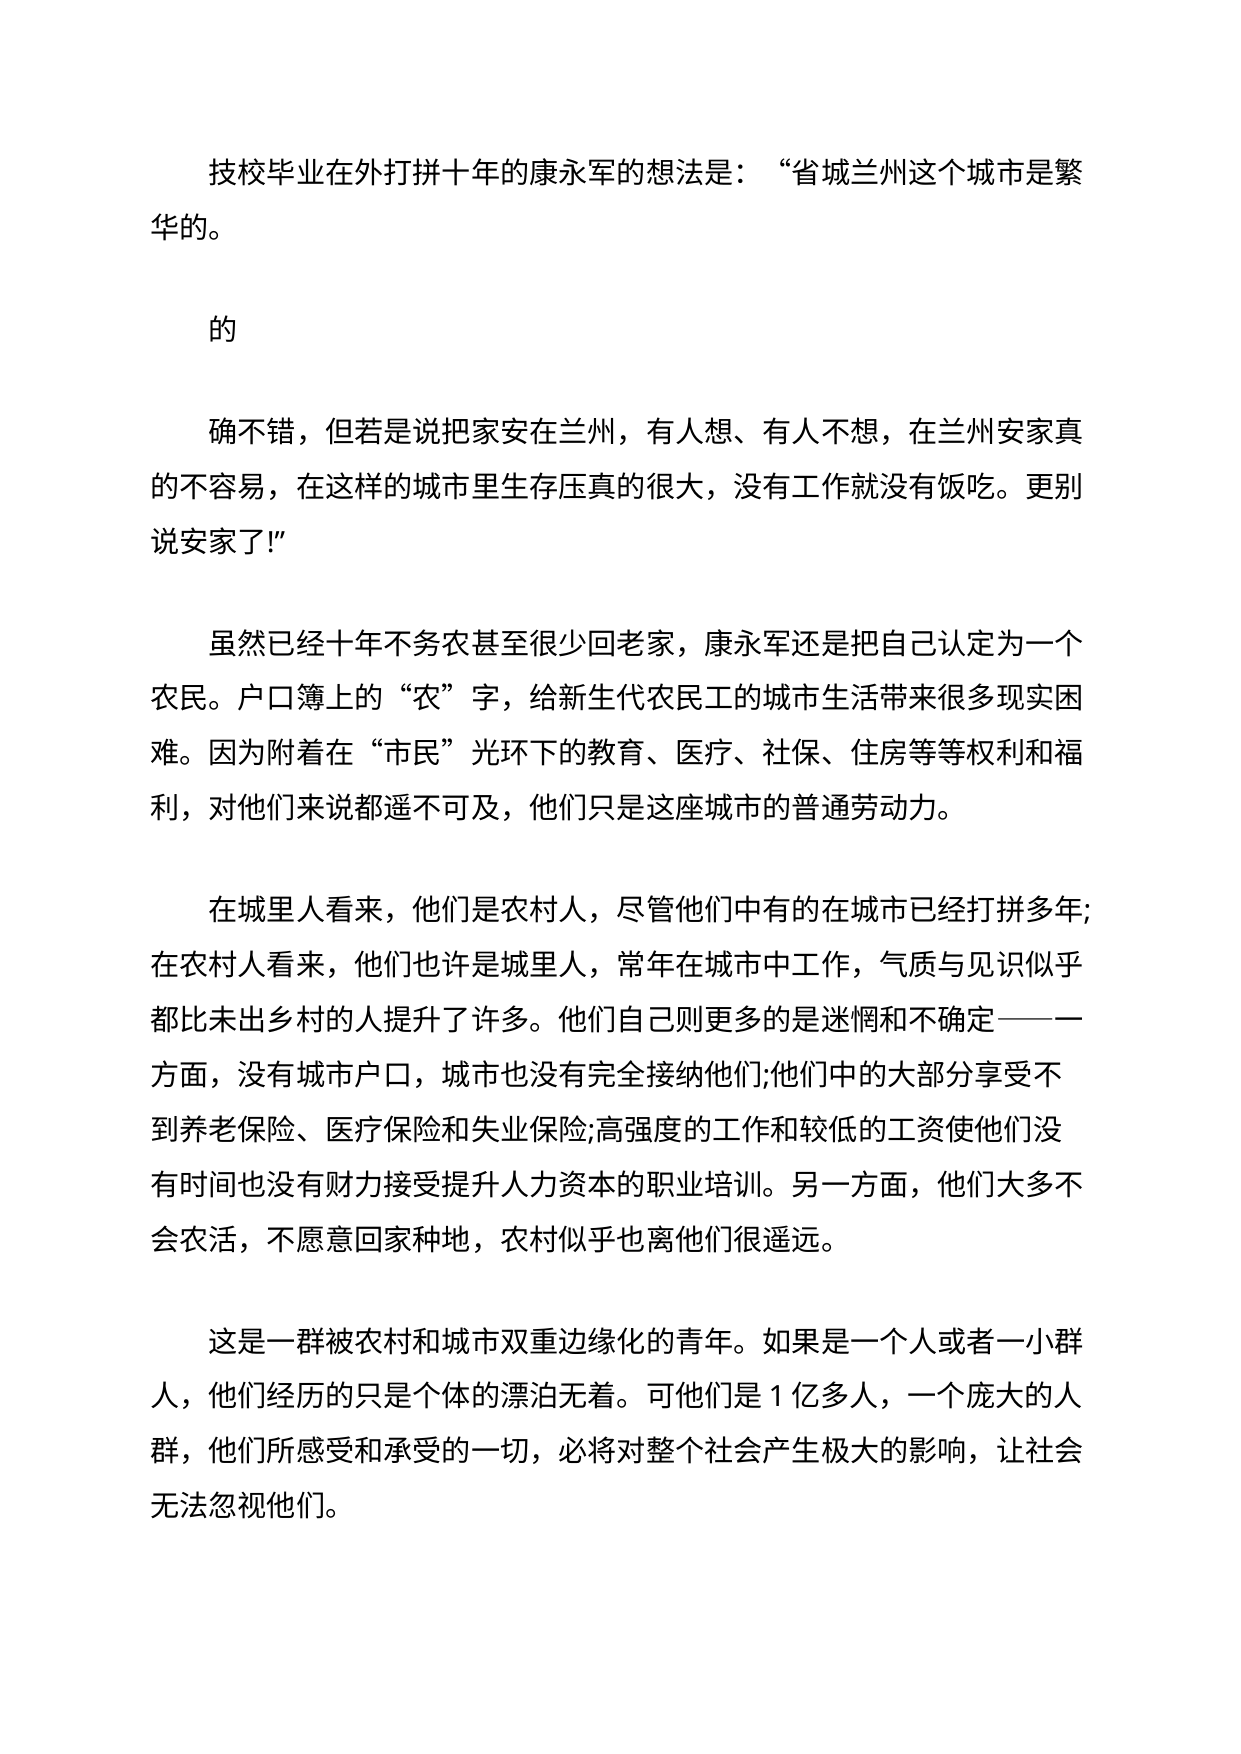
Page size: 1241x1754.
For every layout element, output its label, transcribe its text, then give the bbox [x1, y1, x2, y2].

text 虽然已经十年不务农甚至很少回老家，康永军还是把自己认定为一个农民。户口簿上的“农”字，给新生代农民工的城市生活带来很多现实困难。因为附着在“市民”光环下的教育、医疗、社保、住房等等权利和福利，对他们来说都遥不可及，他们只是这座城市的普通劳动力。 [150, 620, 1090, 827]
text 确不错，但若是说把家安在兰州，有人想、有人不想，在兰州安家真的不容易，在这样的城市里生存压真的很大，没有工作就没有饭吃。更别说安家了!” [150, 408, 1090, 561]
text 这是一群被农村和城市双重边缘化的青年。如果是一个人或者一小群人，他们经历的只是个体的漂泊无着。可他们是1亿多人，一个庞大的人群，他们所感受和承受的一切，必将对整个社会产生极大的影响，让社会无法忽视他们。 [150, 1318, 1090, 1525]
text 的 [150, 307, 1090, 349]
text 技校毕业在外打拼十年的康永军的想法是：“省城兰州这个城市是繁华的。 [150, 150, 1090, 247]
text 在城里人看来，他们是农村人，尽管他们中有的在城市已经打拼多年;在农村人看来，他们也许是城里人，常年在城市中工作，气质与见识似乎都比未出乡村的人提升了许多。他们自己则更多的是迷惘和不确定——一方面，没有城市户口，城市也没有完全接纳他们;他们中的大部分享受不到养老保险、医疗保险和失业保险;高强度的工作和较低的工资使他们没有时间也没有财力接受提升人力资本的职业培训。另一方面，他们大多不会农活，不愿意回家种地，农村似乎也离他们很遥远。 [150, 887, 1090, 1259]
